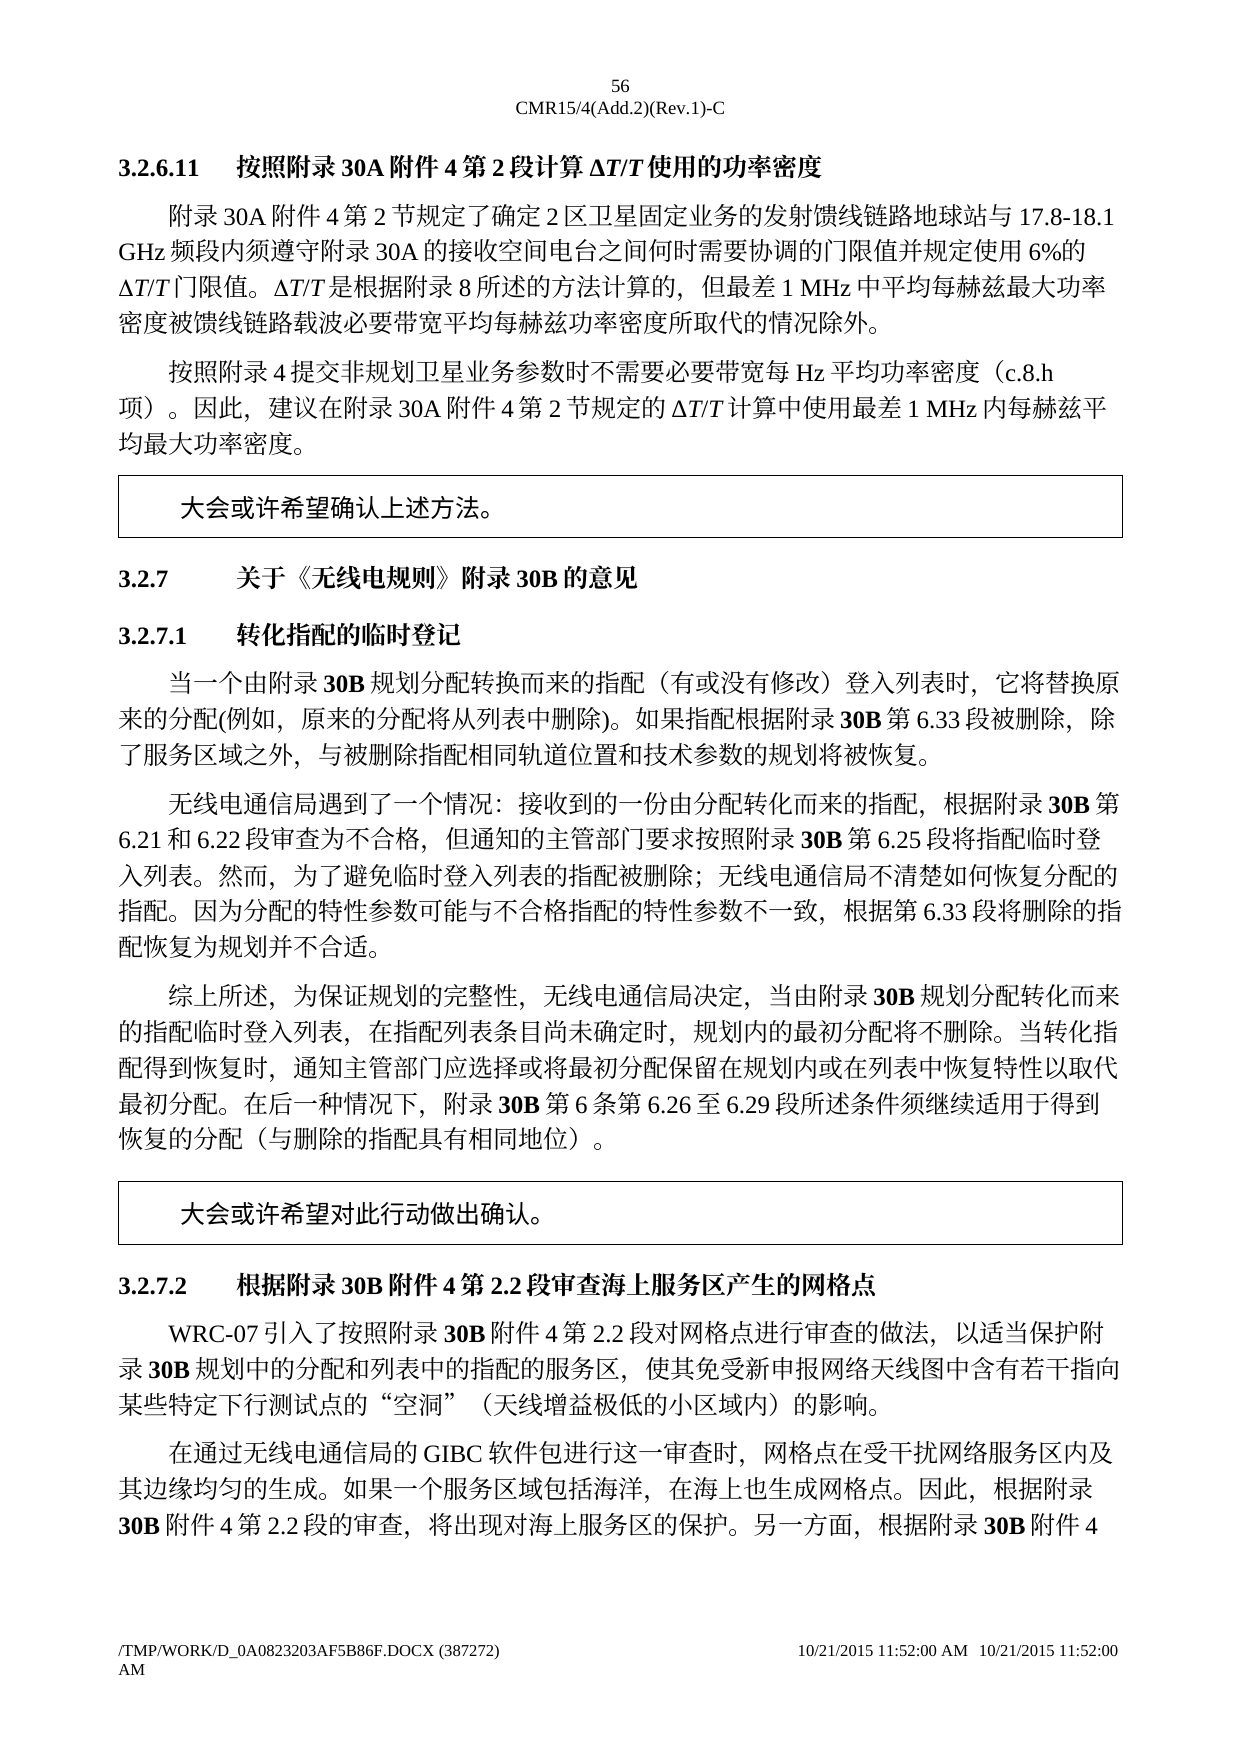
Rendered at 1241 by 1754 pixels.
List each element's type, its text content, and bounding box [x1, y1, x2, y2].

text 无线电通信局遇到了一个情况：接收到的一份由分配转化而来的指配，根据附录30B第6.21和6.22段审查为不合格，但通知的主管部门要求按照附录30B第6.25段将指配临时登入列表。然而，为了避免临时登入列表的指配被删除；无线电通信局不清楚如何恢复分配的指配。因为分配的特性参数可能与不合格指配的特性参数不一致，根据第6.33段将删除的指配恢复为规划并不合适。 [118, 784, 1122, 964]
table_header 大会或许希望对此行动做出确认。 [119, 1182, 1122, 1243]
subtitle 3.2.6.11 按照附录30A附件4第2段计算ΔT/T使用的功率密度 [118, 148, 1122, 184]
subtitle 3.2.7 关于《无线电规则》附录30B的意见 [118, 559, 1122, 595]
text WRC-07引入了按照附录30B附件4第2.2段对网格点进行审查的做法，以适当保护附录30B规划中的分配和列表中的指配的服务区，使其免受新申报网络天线图中含有若干指向某些特定下行测试点的“空洞”（天线增益极低的小区域内）的影响。 [118, 1314, 1122, 1422]
subtitle 3.2.7.2 根据附录30B附件4第2.2段审查海上服务区产生的网格点 [118, 1265, 1122, 1301]
text 按照附录4提交非规划卫星业务参数时不需要必要带宽每Hz平均功率密度（c.8.h项）。因此，建议在附录30A附件4第2节规定的ΔT/T计算中使用最差1 MHz内每赫兹平均最大功率密度。 [118, 352, 1122, 460]
text 综上所述，为保证规划的完整性，无线电通信局决定，当由附录30B规划分配转化而来的指配临时登入列表，在指配列表条目尚未确定时，规划内的最初分配将不删除。当转化指配得到恢复时，通知主管部门应选择或将最初分配保留在规划内或在列表中恢复特性以取代最初分配。在后一种情况下，附录30B第6条第6.26至6.29段所述条件须继续适用于得到恢复的分配（与删除的指配具有相同地位）。 [118, 976, 1122, 1156]
text 当一个由附录30B规划分配转换而来的指配（有或没有修改）登入列表时，它将替换原来的分配(例如，原来的分配将从列表中删除)。如果指配根据附录30B第6.33段被删除，除了服务区域之外，与被删除指配相同轨道位置和技术参数的规划将被恢复。 [118, 664, 1122, 772]
subtitle 3.2.7.1 转化指配的临时登记 [118, 616, 1122, 651]
text 附录30A附件4第2节规定了确定2区卫星固定业务的发射馈线链路地球站与17.8-18.1 GHz频段内须遵守附录30A的接收空间电台之间何时需要协调的门限值并规定使用6%的T/T门限值。T/T是根据附录8所述的方法计算的，但最差1 MHz中平均每赫兹最大功率密度被馈线链路载波必要带宽平均每赫兹功率密度所取代的情况除外。 [118, 196, 1122, 340]
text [118, 1434, 1122, 1542]
table_header 大会或许希望确认上述方法。 [119, 476, 1122, 537]
